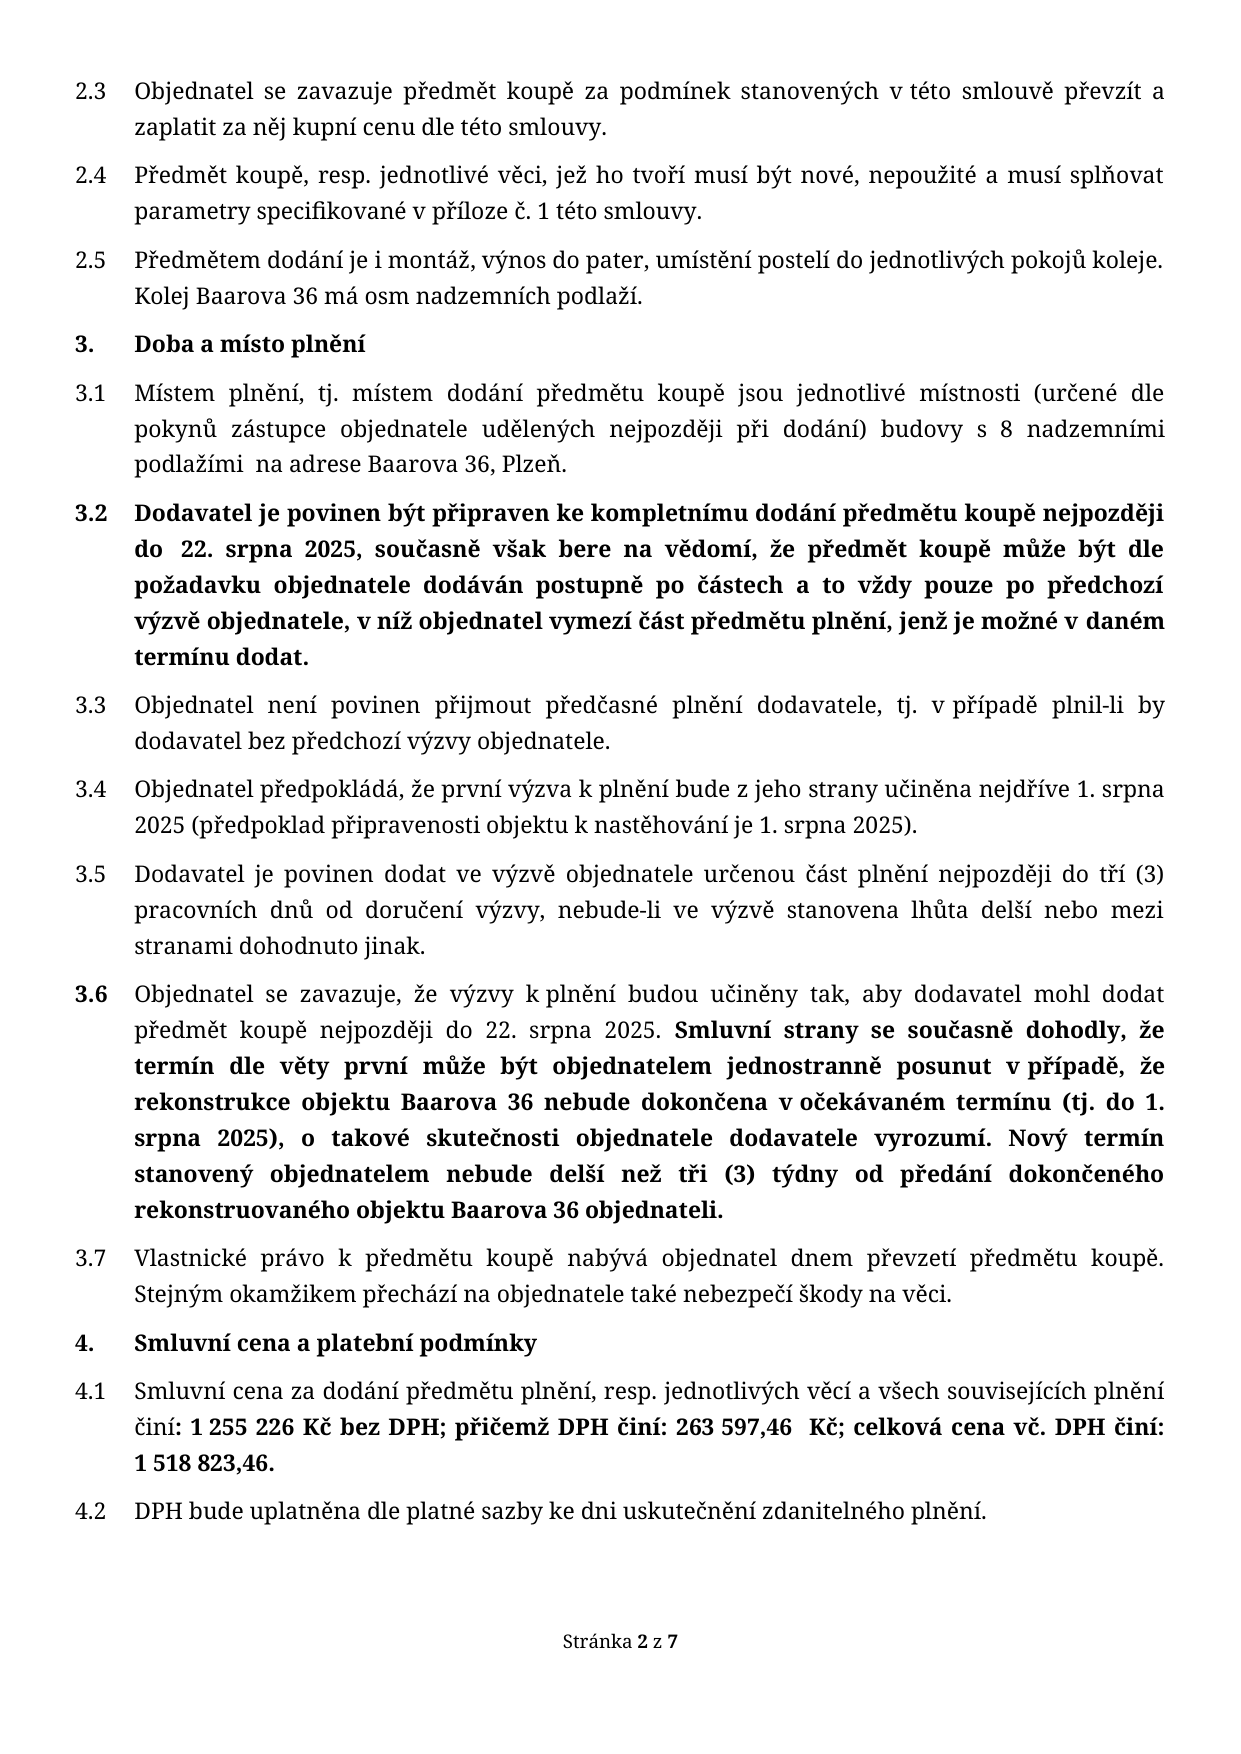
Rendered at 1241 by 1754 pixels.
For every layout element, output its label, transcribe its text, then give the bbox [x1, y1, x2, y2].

list Předmětem dodání je i montáž, výnos do pater, umístění postelí do jednotlivých pokojů koleje. Kolej Baarova 36 má osm nadzemních podlaží. [75, 244, 1165, 311]
list Vlastnické právo k předmětu koupě nabývá objednatel dnem převzetí předmětu koupě. Stejným okamžikem přechází na objednatele také nebezpečí škody na věci. [75, 1242, 1165, 1309]
list Objednatel se zavazuje předmět koupě za podmínek stanovených v této smlouvě převzít a zaplatit za něj kupní cenu dle této smlouvy. [75, 75, 1165, 142]
list Smluvní cena za dodání předmětu plnění, resp. jednotlivých věcí a všech souvisejících plnění činí: 1 255 226 Kč bez DPH; přičemž DPH činí: 263 597,46 Kč; celková cena vč. DPH činí: 1 518 823,46. [75, 1375, 1165, 1478]
list DPH bude uplatněna dle platné sazby ke dni uskutečnění zdanitelného plnění. [75, 1495, 1165, 1527]
list Místem plnění, tj. místem dodání předmětu koupě jsou jednotlivé místnosti (určené dle pokynů zástupce objednatele udělených nejpozději při dodání) budovy s 8 nadzemními podlažími na adrese Baarova 36, Plzeň. [75, 377, 1165, 480]
list Objednatel není povinen přijmout předčasné plnění dodavatele, tj. v případě plnil-li by dodavatel bez předchozí výzvy objednatele. [75, 689, 1165, 756]
list Doba a místo plnění [75, 328, 1165, 359]
list Dodavatel je povinen dodat ve výzvě objednatele určenou část plnění nejpozději do tří (3) pracovních dnů od doručení výzvy, nebude-li ve výzvě stanovena lhůta delší nebo mezi stranami dohodnuto jinak. [75, 858, 1165, 961]
list Smluvní cena a platební podmínky [75, 1327, 1165, 1358]
list Objednatel předpokládá, že první výzva k plnění bude z jeho strany učiněna nejdříve 1. srpna 2025 (předpoklad připravenosti objektu k nastěhování je 1. srpna 2025). [75, 773, 1165, 841]
list Objednatel se zavazuje, že výzvy k plnění budou učiněny tak, aby dodavatel mohl dodat předmět koupě nejpozději do 22. srpna 2025. Smluvní strany se současně dohodly, že termín dle věty první může být objednatelem jednostranně posunut v případě, že rekonstrukce objektu Baarova 36 nebude dokončena v očekávaném termínu (tj. do 1. srpna 2025), o takové skutečnosti objednatele dodavatele vyrozumí. Nový termín stanovený objednatelem nebude delší než tři (3) týdny od předání dokončeného rekonstruovaného objektu Baarova 36 objednateli. [75, 978, 1165, 1225]
list Předmět koupě, resp. jednotlivé věci, jež ho tvoří musí být nové, nepoužité a musí splňovat parametry specifikované v příloze č. 1 této smlouvy. [75, 159, 1165, 227]
list Dodavatel je povinen být připraven ke kompletnímu dodání předmětu koupě nejpozději do 22. srpna 2025, současně však bere na vědomí, že předmět koupě může být dle požadavku objednatele dodáván postupně po částech a to vždy pouze po předchozí výzvě objednatele, v níž objednatel vymezí část předmětu plnění, jenž je možné v daném termínu dodat. [75, 497, 1165, 672]
